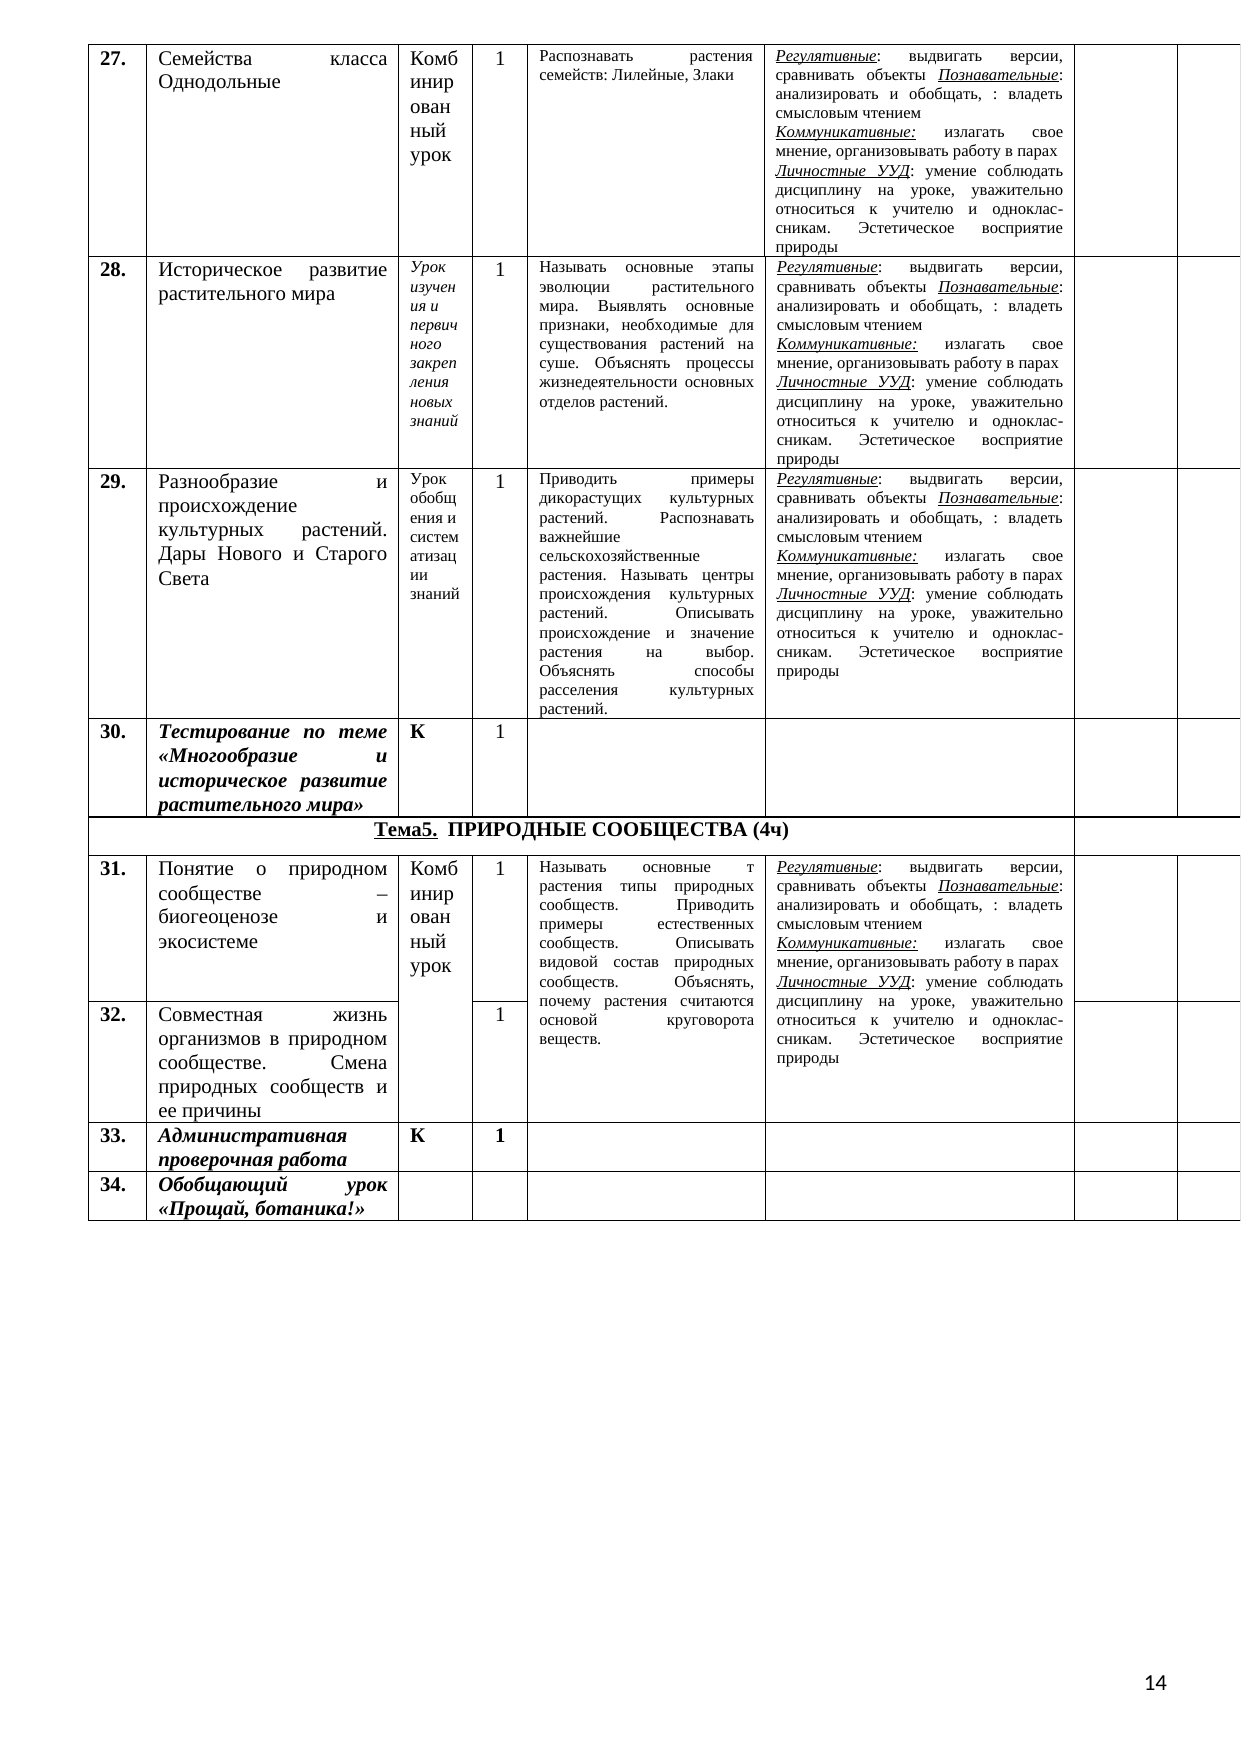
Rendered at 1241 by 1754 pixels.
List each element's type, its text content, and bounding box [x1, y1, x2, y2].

table_cell [1178, 257, 1240, 468]
table_cell [1178, 1002, 1240, 1122]
table_cell [89, 856, 146, 1001]
table_cell [1075, 1172, 1177, 1220]
table_cell Тестирование по теме «Многообразие и историческое развитие растительного мира» [147, 719, 398, 816]
table_cell [1178, 45, 1240, 256]
table_cell Историческое развитие растительного мира [147, 257, 398, 468]
table_cell [1075, 719, 1177, 816]
table_cell [89, 469, 146, 718]
table_cell [89, 1002, 146, 1122]
table_cell [89, 719, 146, 816]
table_cell [89, 45, 146, 256]
table_cell 1 [473, 856, 527, 1001]
table_cell Распознавать растения семейств: Лилейные, Злаки [528, 45, 764, 256]
table_cell 1 [473, 257, 527, 468]
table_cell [399, 45, 472, 256]
table_cell К [399, 719, 472, 816]
table_cell [1075, 1002, 1177, 1122]
table_cell Урок обобщения и систематизации знаний [399, 469, 472, 718]
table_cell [765, 45, 1074, 256]
table_cell К [399, 1123, 472, 1171]
table_cell Урок изучения и первичного закрепления новых знаний [399, 257, 472, 468]
table_cell [766, 1172, 1074, 1220]
table_cell Тема5. ПРИРОДНЫЕ СООБЩЕСТВА (4ч) [89, 818, 1074, 855]
table_cell [473, 1172, 527, 1220]
table_cell [1178, 469, 1240, 718]
table_cell [399, 1172, 472, 1220]
table_cell 1 [473, 45, 527, 256]
table_cell [1178, 856, 1240, 1001]
table_cell 1 [473, 719, 527, 816]
table_cell [1075, 257, 1177, 468]
table_cell Комбинированный урок [399, 856, 472, 1122]
table_cell Административная проверочная работа [147, 1123, 398, 1171]
table_cell [1178, 1172, 1240, 1220]
table_cell Разнообразие и происхождение культурных растений. Дары Нового и Старого Света [147, 469, 398, 718]
table_cell Называть основные т растения типы природных сообществ. Приводить примеры естественных сообществ. Описывать видовой состав природных сообществ. Объяснять, почему растения считаются основой круговорота веществ. [528, 856, 765, 1122]
table_cell Обобщающий урок «Прощай, ботаника!» [147, 1172, 398, 1220]
table_cell [528, 1123, 765, 1171]
table_cell [766, 1123, 1074, 1171]
table_cell Называть основные этапы эволюции растительного мира. Выявлять основные признаки, необходимые для существования растений на суше. Объяснять процессы жизнедеятельности основных отделов растений. [528, 257, 765, 468]
table_cell [1178, 1123, 1240, 1171]
table_cell Приводить примеры дикорастущих культурных растений. Распознавать важнейшие сельскохозяйственные растения. Называть центры происхождения культурных растений. Описывать происхождение и значение растения на выбор. Объяснять способы расселения культурных растений. [528, 469, 765, 718]
table_cell [1075, 856, 1177, 1001]
table_cell [1075, 469, 1177, 718]
table_cell [89, 1172, 146, 1220]
table_cell [89, 257, 146, 468]
table_cell 1 [473, 1002, 527, 1122]
table_cell [528, 719, 765, 816]
table_cell [89, 1123, 146, 1171]
table_cell [528, 1172, 765, 1220]
table_cell Семейства класса Однодольные [147, 45, 398, 256]
table_cell [1075, 45, 1177, 256]
table_cell [766, 719, 1074, 816]
table_cell [1178, 719, 1240, 816]
table_cell Понятие о природном сообществе – биогеоценозе и экосистеме [147, 856, 398, 1001]
table_cell [1075, 1123, 1177, 1171]
table_cell 1 [473, 1123, 527, 1171]
table_cell Совместная жизнь организмов в природном сообществе. Смена природных сообществ и ее причины [147, 1002, 398, 1122]
table_cell 1 [473, 469, 527, 718]
